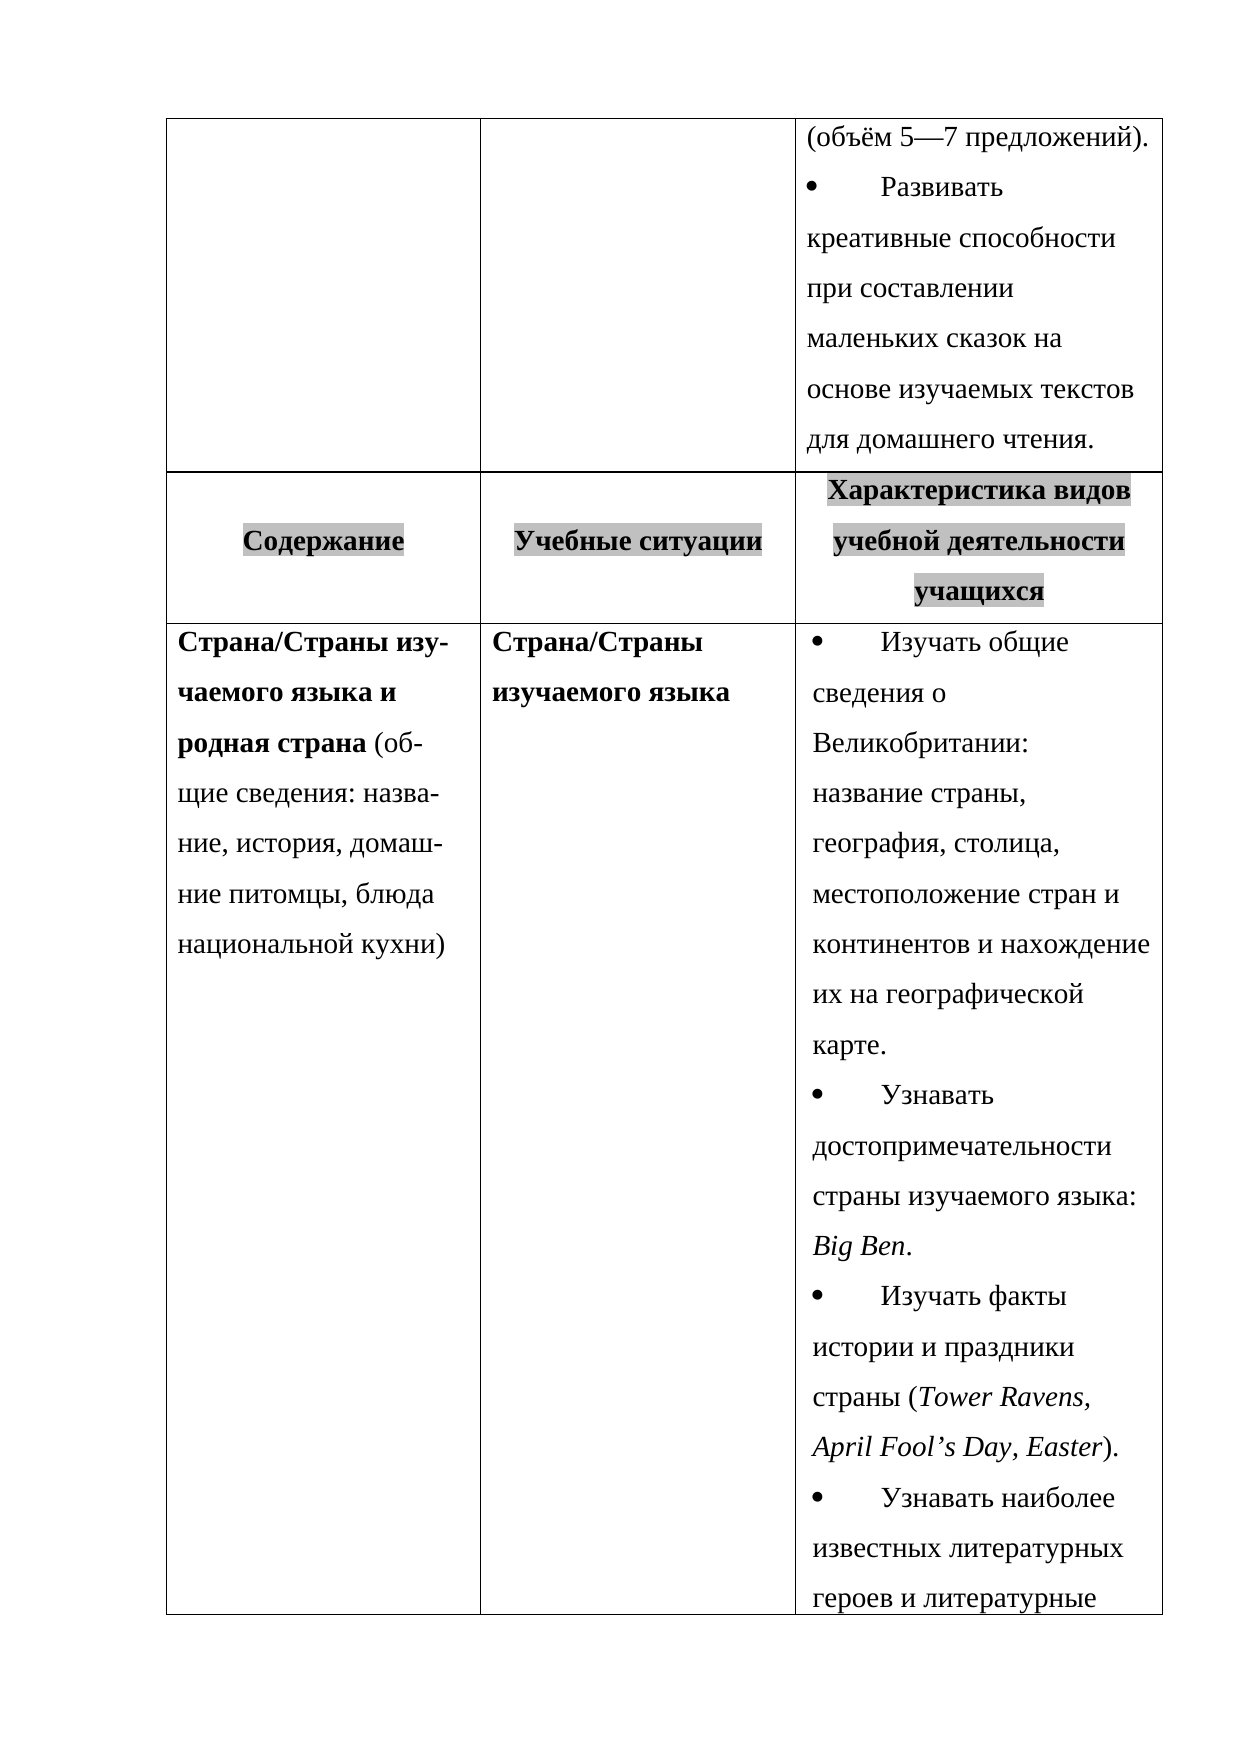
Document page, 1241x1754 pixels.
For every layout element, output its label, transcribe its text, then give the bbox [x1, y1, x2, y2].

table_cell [796, 119, 1162, 471]
table_cell Учебные ситуации [481, 473, 795, 623]
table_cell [481, 624, 795, 1614]
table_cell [481, 119, 795, 471]
table_cell Содержание [167, 473, 480, 623]
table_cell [796, 624, 1162, 1614]
table_cell Характеристика видов учебной деятельности учащихся [796, 473, 1162, 623]
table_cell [167, 624, 480, 1614]
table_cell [167, 119, 480, 471]
